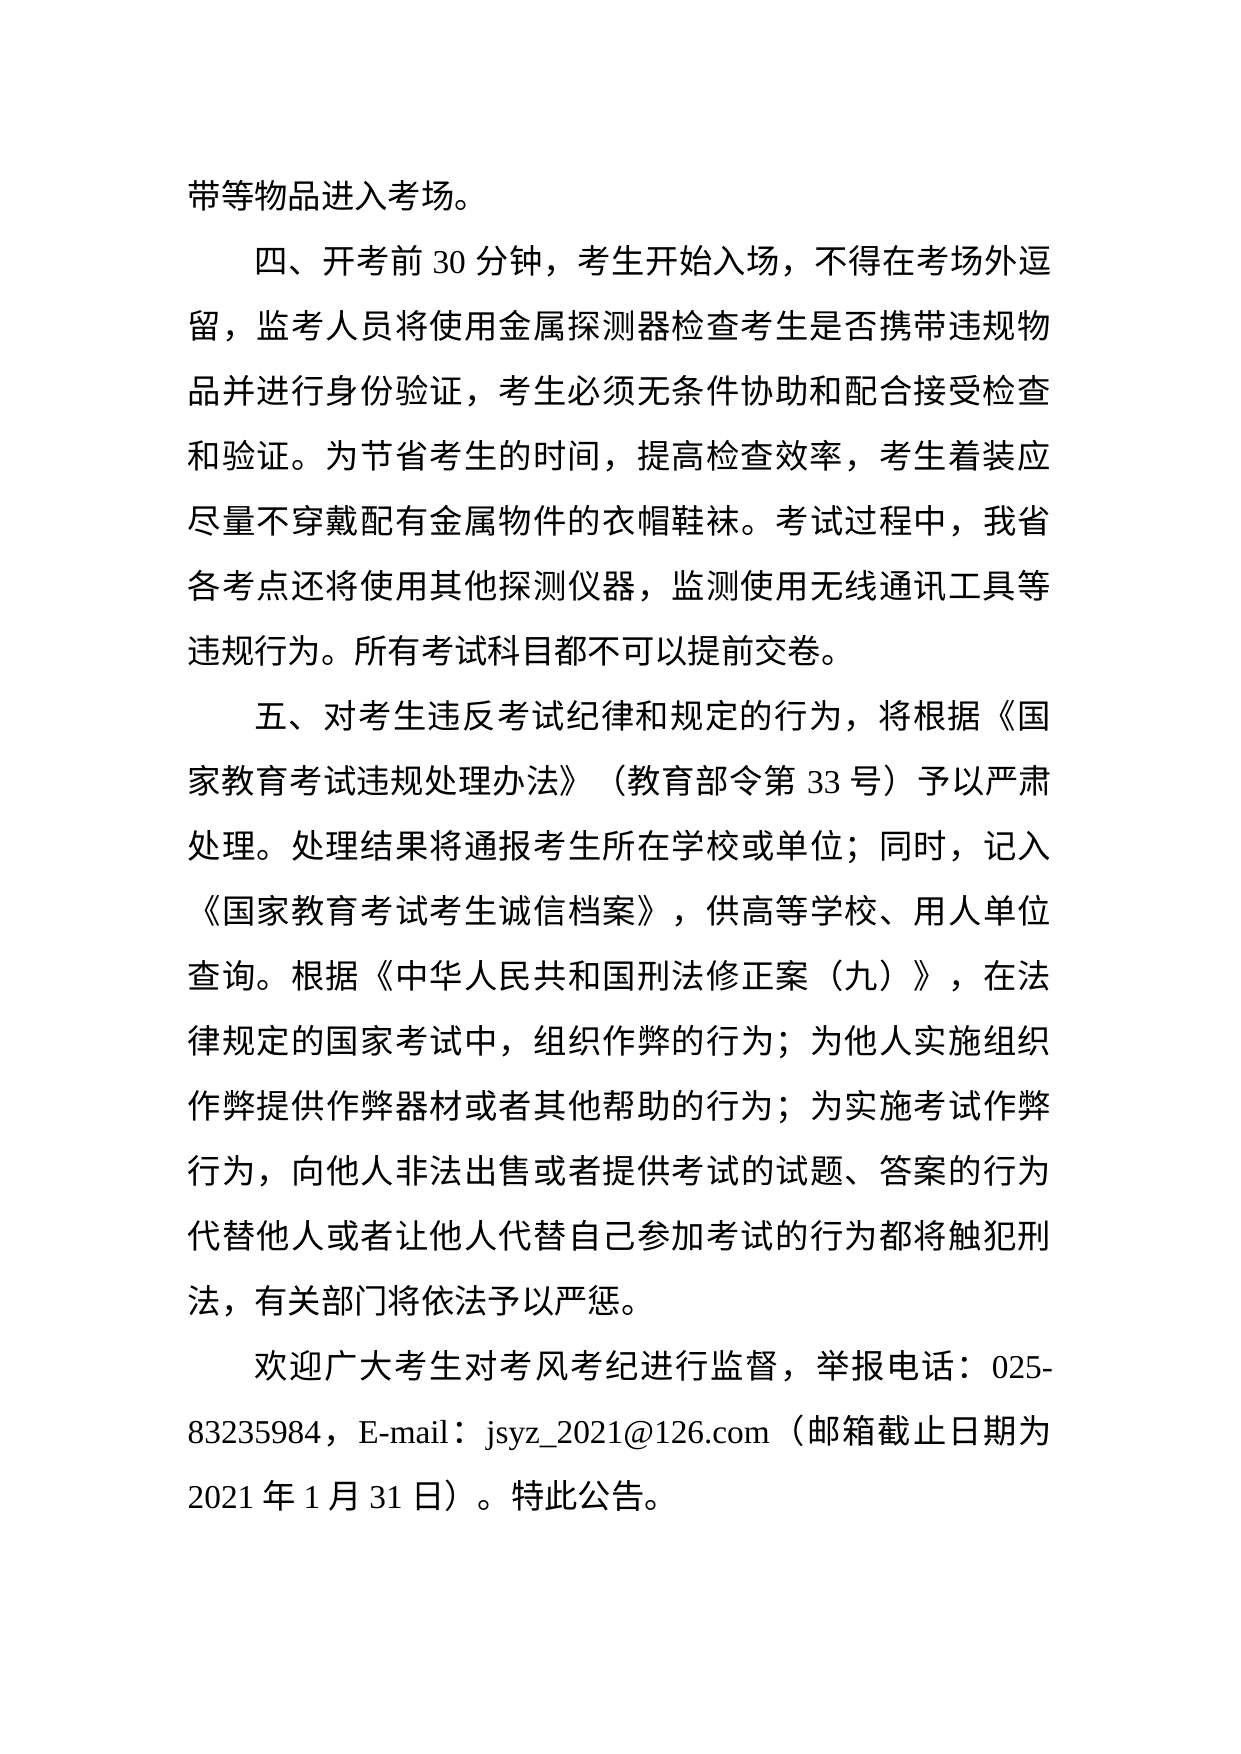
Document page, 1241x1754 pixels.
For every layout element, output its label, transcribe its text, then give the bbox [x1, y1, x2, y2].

text 五、对考生违反考试纪律和规定的行为，将根据《国家教育考试违规处理办法》（教育部令第 33 号）予以严肃处理。处理结果将通报考生所在学校或单位；同时，记入《国家教育考试考生诚信档案》，供高等学校、用人单位查询。根据《中华人民共和国刑法修正案（九）》，在法律规定的国家考试中，组织作弊的行为；为他人实施组织作弊提供作弊器材或者其他帮助的行为；为实施考试作弊行为，向他人非法出售或者提供考试的试题、答案的行为；代替他人或者让他人代替自己参加考试的行为都将触犯刑法，有关部门将依法予以严惩。 [187, 682, 1053, 1332]
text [187, 162, 1053, 227]
text 四、开考前 30 分钟，考生开始入场，不得在考场外逗留，监考人员将使用金属探测器检查考生是否携带违规物品并进行身份验证，考生必须无条件协助和配合接受检查和验证。为节省考生的时间，提高检查效率，考生着装应尽量不穿戴配有金属物件的衣帽鞋袜。考试过程中，我省各考点还将使用其他探测仪器，监测使用无线通讯工具等违规行为。所有考试科目都不可以提前交卷。 [187, 227, 1053, 682]
text 欢迎广大考生对考风考纪进行监督，举报电话：025-83235984，E-mail：jsyz_2021@126.com（邮箱截止日期为2021 年 1 月 31 日）。特此公告。 [187, 1332, 1053, 1527]
